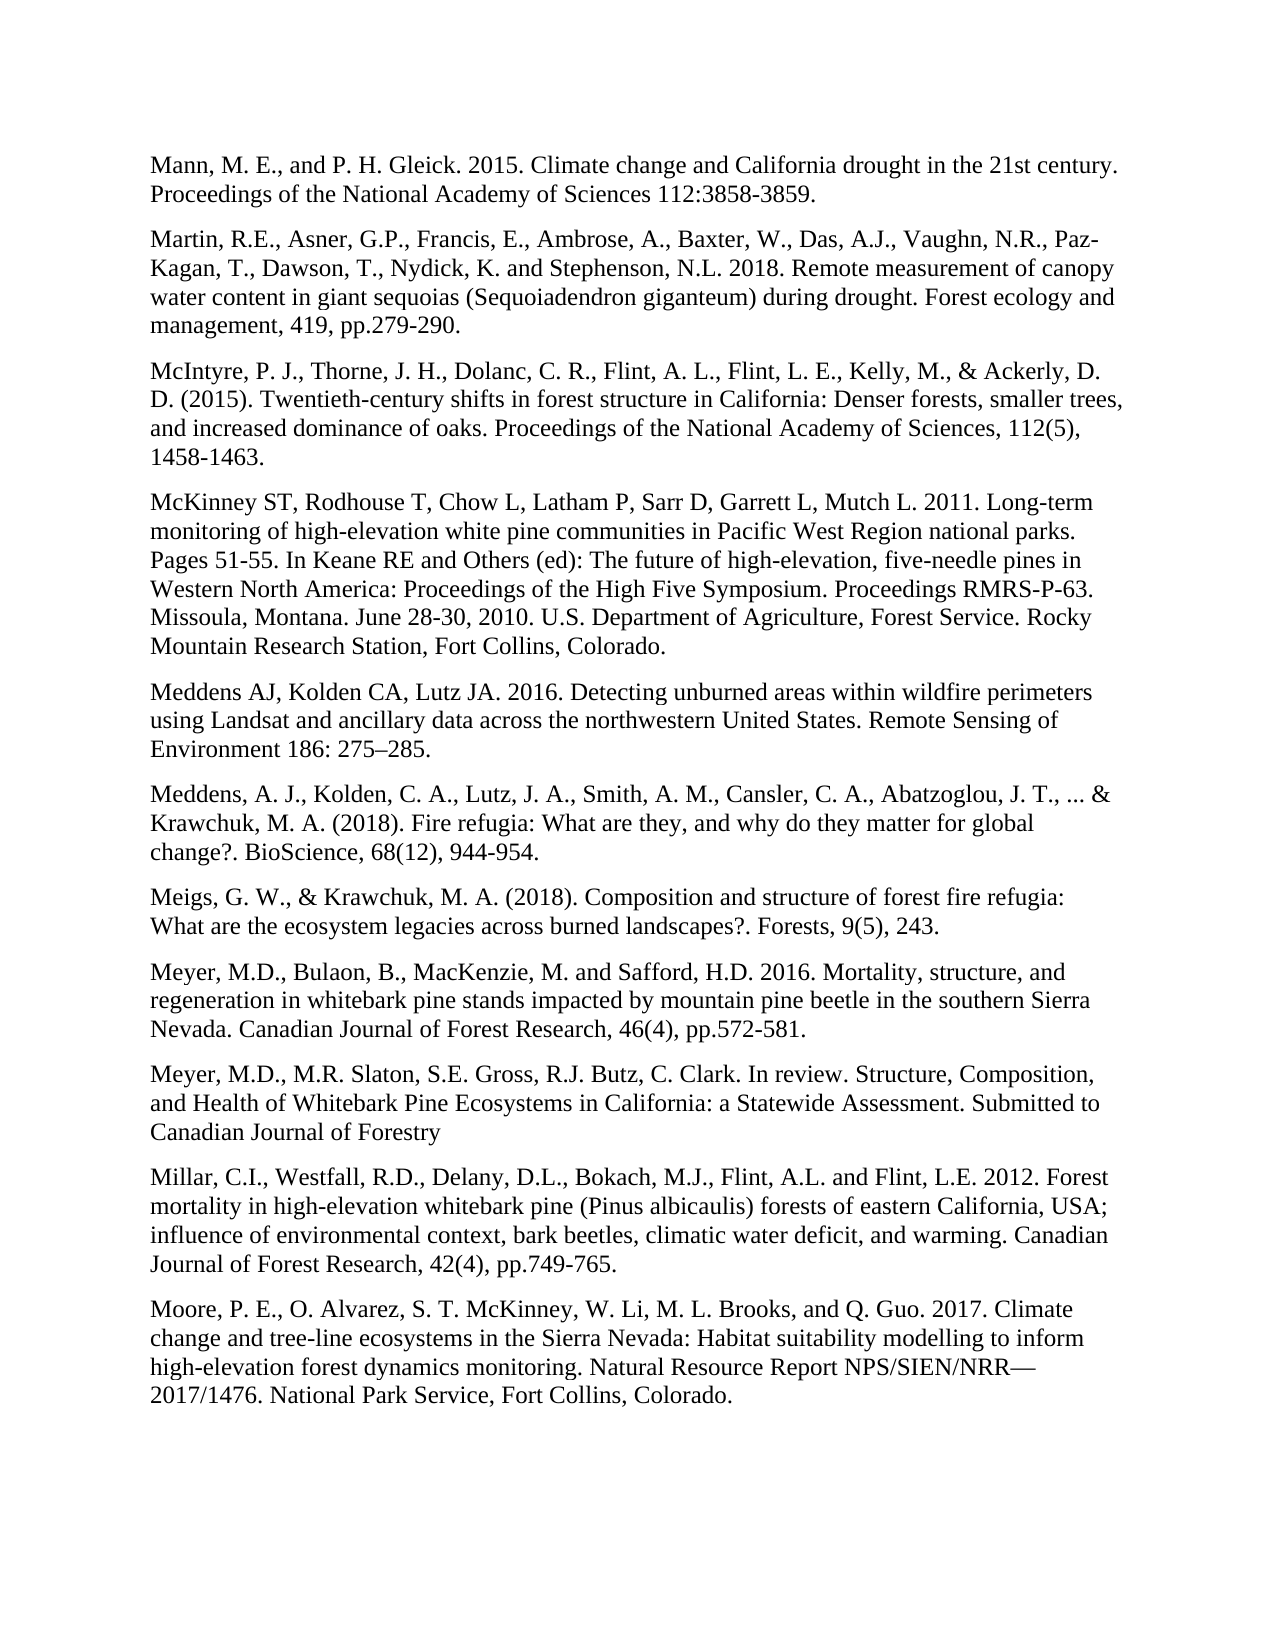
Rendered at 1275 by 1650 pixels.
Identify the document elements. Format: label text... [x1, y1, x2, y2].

text Meddens, A. J., Kolden, C. A., Lutz, J. A., Smith, A. M., Cansler, C. A., Abatzoglou, J. T., ... & Krawchuk, M. A. (2018). Fire refugia: What are they, and why do they matter for global change?. BioScience, 68(12), 944-954. [150, 779, 1125, 866]
text Meyer, M.D., Bulaon, B., MacKenzie, M. and Safford, H.D. 2016. Mortality, structure, and regeneration in whitebark pine stands impacted by mountain pine beetle in the southern Sierra Nevada. Canadian Journal of Forest Research, 46(4), pp.572-581. [807, 957, 1125, 1043]
text Mann, M. E., and P. H. Gleick. 2015. Climate change and California drought in the 21st century. Proceedings of the National Academy of Sciences 112:3858-3859. [816, 150, 1125, 207]
text Meigs, G. W., & Krawchuk, M. A. (2018). Composition and structure of forest fire refugia: What are the ecosystem legacies across burned landscapes?. Forests, 9(5), 243. [150, 882, 1125, 940]
text Millar, C.I., Westfall, R.D., Delany, D.L., Bokach, M.J., Flint, A.L. and Flint, L.E. 2012. Forest mortality in high-elevation whitebark pine (Pinus albicaulis) forests of eastern California, USA; influence of environmental context, bark beetles, climatic water deficit, and warming. Canadian Journal of Forest Research, 42(4), pp.749-765. [150, 1162, 1125, 1277]
text Meyer, M.D., M.R. Slaton, S.E. Gross, R.J. Butz, C. Clark. In review. Structure, Composition, and Health of Whitebark Pine Ecosystems in California: a Statewide Assessment. Submitted to Canadian Journal of Forestry [150, 1059, 1125, 1146]
text Moore, P. E., O. Alvarez, S. T. McKinney, W. Li, M. L. Brooks, and Q. Guo. 2017. Climate change and tree-line ecosystems in the Sierra Nevada: Habitat suitability modelling to inform high-elevation forest dynamics monitoring. Natural Resource Report NPS/SIEN/NRR—2017/1476. National Park Service, Fort Collins, Colorado. [733, 1294, 1125, 1409]
text Meddens AJ, Kolden CA, Lutz JA. 2016. Detecting unburned areas within wildfire perimeters using Landsat and ancillary data across the northwestern United States. Remote Sensing of Environment 186: 275–285. [431, 677, 1125, 763]
text Martin, R.E., Asner, G.P., Francis, E., Ambrose, A., Baxter, W., Das, A.J., Vaughn, N.R., Paz-Kagan, T., Dawson, T., Nydick, K. and Stephenson, N.L. 2018. Remote measurement of canopy water content in giant sequoias (Sequoiadendron giganteum) during drought. Forest ecology and management, 419, pp.279-290. [461, 224, 1125, 339]
text McKinney ST, Rodhouse T, Chow L, Latham P, Sarr D, Garrett L, Mutch L. 2011. Long-term monitoring of high-elevation white pine communities in Pacific West Region national parks. Pages 51-55. In Keane RE and Others (ed): The future of high-elevation, five-needle pines in Western North America: Proceedings of the High Five Symposium. Proceedings RMRS-P-63. Missoula, Montana. June 28-30, 2010. U.S. Department of Agriculture, Forest Service. Rocky Mountain Research Station, Fort Collins, Colorado. [150, 487, 1125, 660]
text McIntyre, P. J., Thorne, J. H., Dolanc, C. R., Flint, A. L., Flint, L. E., Kelly, M., & Ackerly, D. D. (2015). Twentieth-century shifts in forest structure in California: Denser forests, smaller trees, and increased dominance of oaks. Proceedings of the National Academy of Sciences, 112(5), 1458-1463. [150, 356, 1125, 471]
